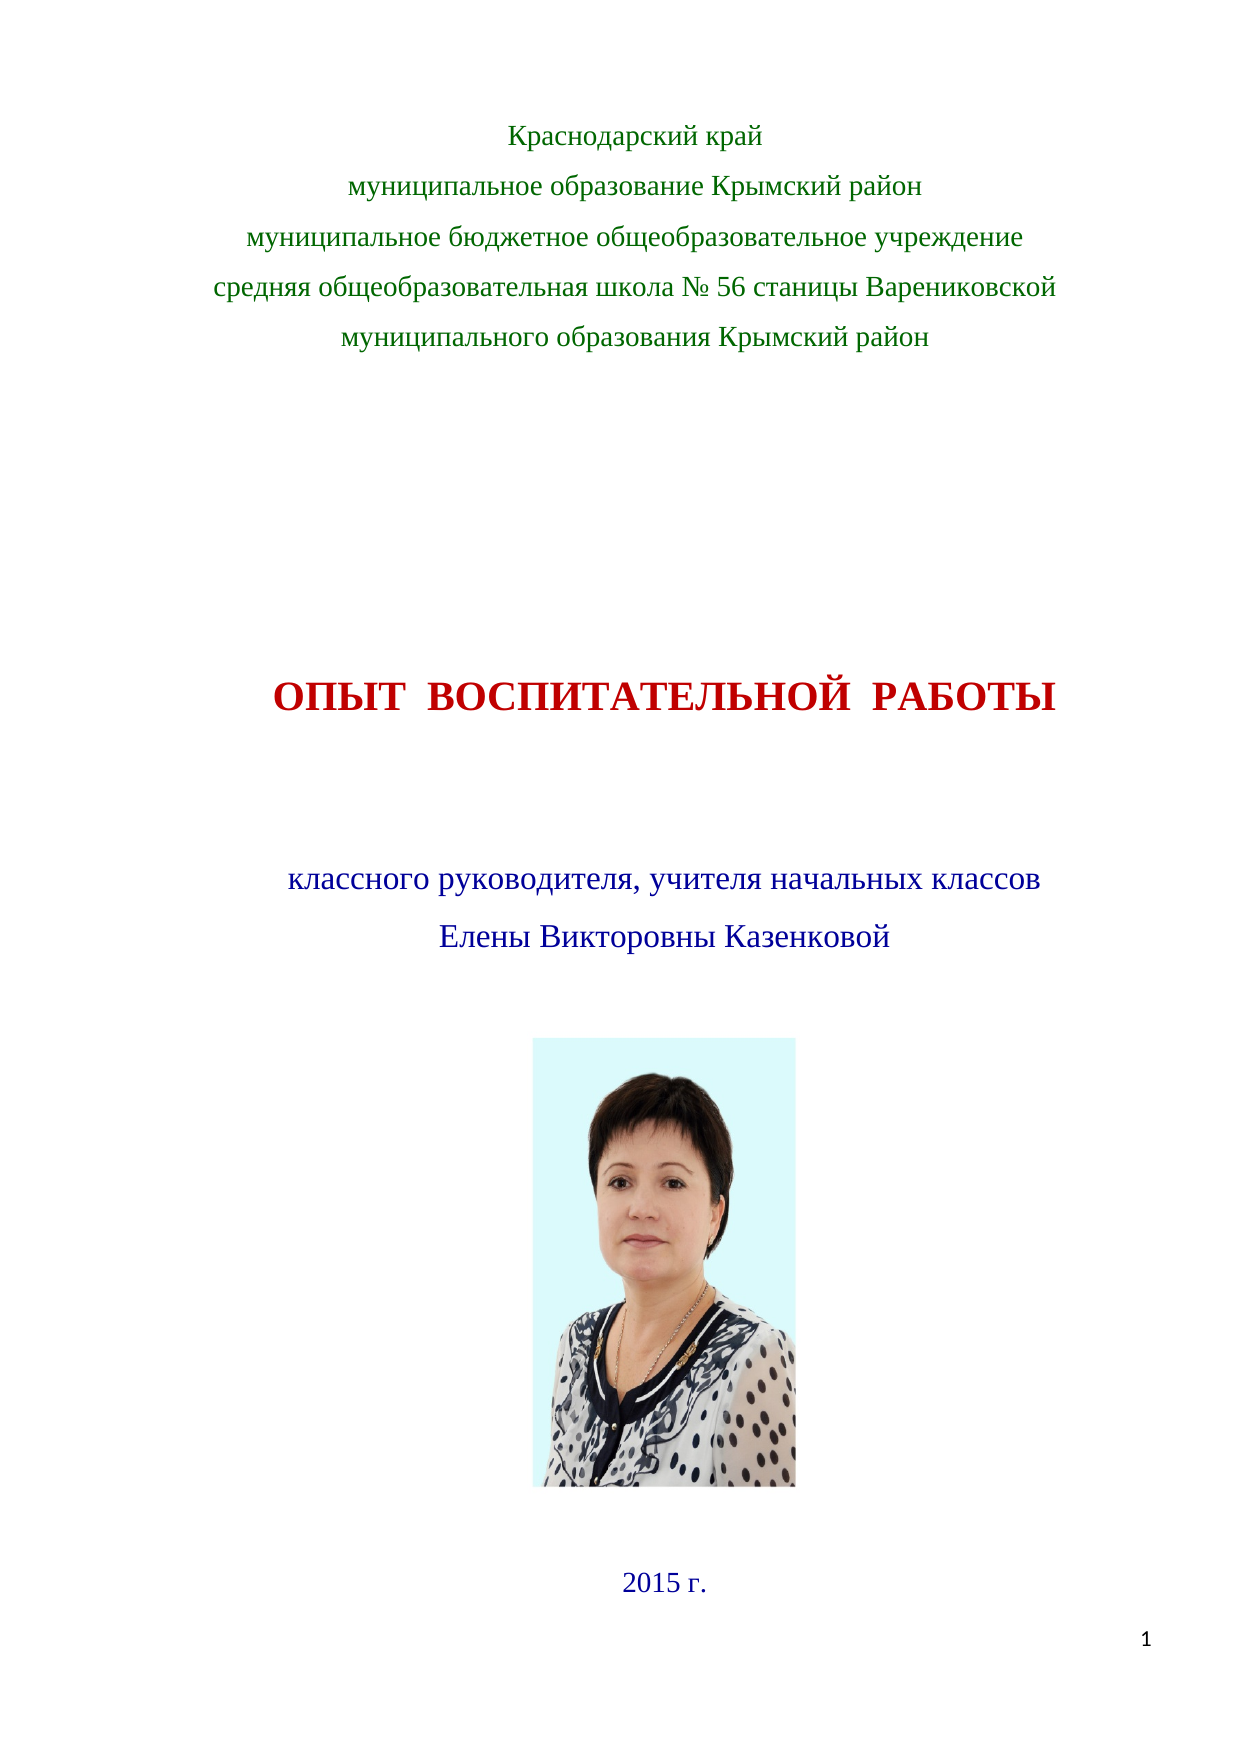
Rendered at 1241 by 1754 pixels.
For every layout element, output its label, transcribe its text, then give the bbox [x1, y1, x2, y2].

picture [526, 1031, 802, 1494]
text ОПЫТ ВОСПИТАТЕЛЬНОЙ РАБОТЫ [118, 672, 1152, 719]
text 2015 г. [118, 1565, 1152, 1598]
text средняя общеобразовательная школа № 56 станицы Варениковской [118, 269, 1152, 303]
text Елены Викторовны Казенковой [118, 916, 1152, 954]
text муниципальное бюджетное общеобразовательное учреждение [118, 219, 1152, 252]
text муниципальное образование Крымский район [118, 168, 1152, 202]
text классного руководителя, учителя начальных классов [118, 858, 1152, 897]
text Краснодарский край [118, 118, 1152, 152]
text муниципального образования Крымский район [118, 319, 1152, 353]
